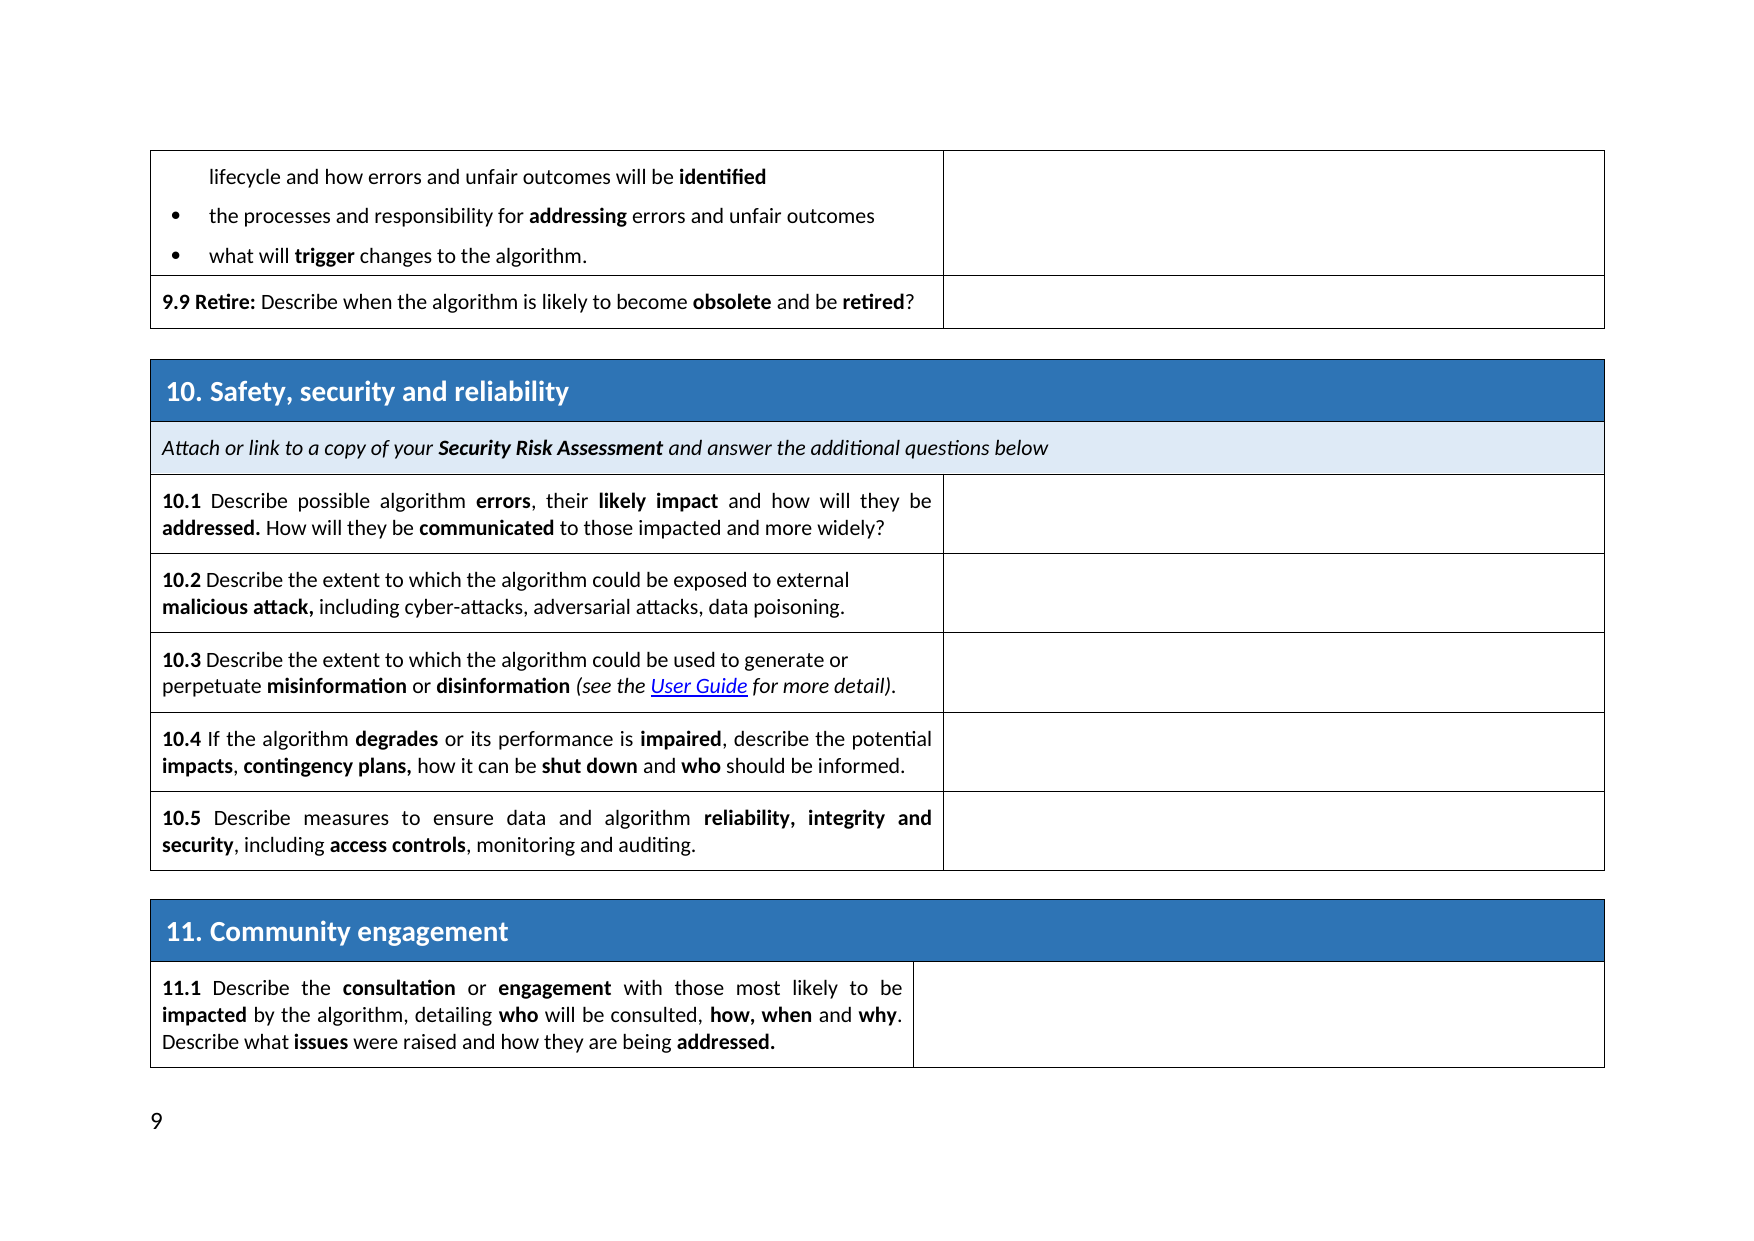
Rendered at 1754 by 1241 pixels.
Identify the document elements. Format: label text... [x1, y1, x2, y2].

table_cell [914, 962, 1604, 1067]
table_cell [151, 151, 943, 275]
table_cell [944, 475, 1604, 553]
table_cell 10.4 If the algorithm degrades or its performance is impaired, describe the potential impacts, contingency plans, how it can be shut down and who should be informed. [151, 713, 943, 791]
table_cell [944, 792, 1604, 870]
table_cell 10.1 Describe possible algorithm errors, their likely impact and how will they be addressed. How will they be communicated to those impacted and more widely? [151, 475, 943, 553]
table_cell [944, 713, 1604, 791]
table_header Community engagement [151, 900, 1604, 961]
table_cell 10.2 Describe the extent to which the algorithm could be exposed to external malicious attack, including cyber-attacks, adversarial attacks, data poisoning. [151, 554, 943, 632]
table_cell Attach or link to a copy of your Security Risk Assessment and answer the additional questions below [151, 422, 1604, 473]
table_cell 10.5 Describe measures to ensure data and algorithm reliability, integrity and security, including access controls, monitoring and auditing. [151, 792, 943, 870]
table_cell [944, 554, 1604, 632]
table_cell [944, 633, 1604, 712]
table_cell 10.3 Describe the extent to which the algorithm could be used to generate or perpetuate misinformation or disinformation (see the User Guide for more detail). [151, 633, 943, 712]
table_header Safety, security and reliability [151, 360, 1604, 421]
table_cell [944, 276, 1604, 327]
table_cell 11.1 Describe the consultation or engagement with those most likely to be impacted by the algorithm, detailing who will be consulted, how, when and why. Describe what issues were raised and how they are being addressed. [151, 962, 913, 1067]
table_cell [944, 151, 1604, 275]
table_cell 9.9 Retire: Describe when the algorithm is likely to become obsolete and be retired? [151, 276, 943, 327]
